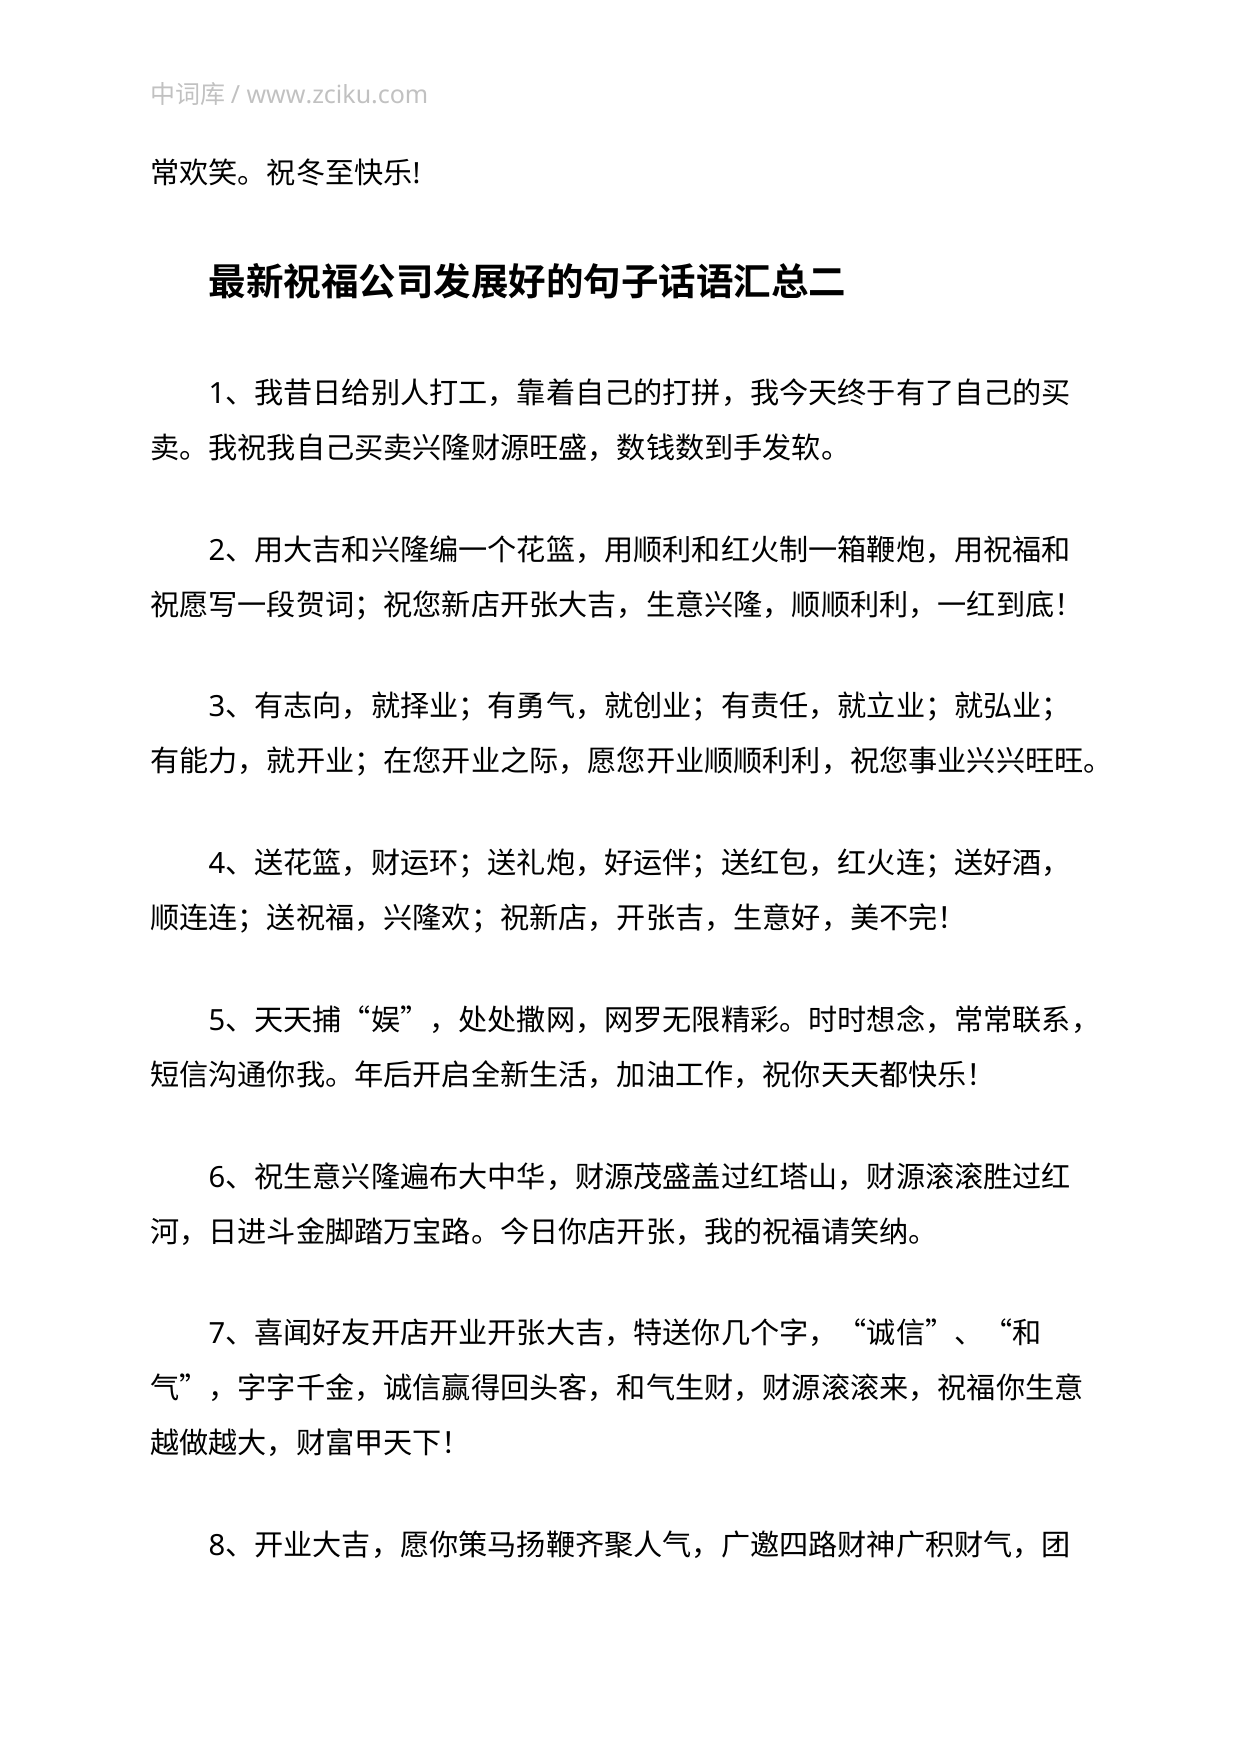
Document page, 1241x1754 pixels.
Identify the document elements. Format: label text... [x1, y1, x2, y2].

text 最新祝福公司发展好的句子话语汇总二 [150, 252, 1090, 306]
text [150, 1522, 1090, 1564]
text 6、祝生意兴隆遍布大中华，财源茂盛盖过红塔山，财源滚滚胜过红河，日进斗金脚踏万宝路。今日你店开张，我的祝福请笑纳。 [150, 1153, 1090, 1251]
text 2、用大吉和兴隆编一个花篮，用顺利和红火制一箱鞭炮，用祝福和祝愿写一段贺词；祝您新店开张大吉，生意兴隆，顺顺利利，一红到底！ [150, 526, 1090, 623]
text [150, 150, 1090, 192]
text 4、送花篮，财运环；送礼炮，好运伴；送红包，红火连；送好酒，顺连连；送祝福，兴隆欢；祝新店，开张吉，生意好，美不完！ [150, 840, 1090, 937]
text 5、天天捕“娱”，处处撒网，网罗无限精彩。时时想念，常常联系，短信沟通你我。年后开启全新生活，加油工作，祝你天天都快乐！ [150, 996, 1090, 1094]
text 3、有志向，就择业；有勇气，就创业；有责任，就立业；就弘业；有能力，就开业；在您开业之际，愿您开业顺顺利利，祝您事业兴兴旺旺。 [150, 683, 1090, 780]
text 7、喜闻好友开店开业开张大吉，特送你几个字，“诚信”、“和气”，字字千金，诚信赢得回头客，和气生财，财源滚滚来，祝福你生意越做越大，财富甲天下！ [150, 1310, 1090, 1462]
text 1、我昔日给别人打工，靠着自己的打拼，我今天终于有了自己的买卖。我祝我自己买卖兴隆财源旺盛，数钱数到手发软。 [150, 369, 1090, 467]
